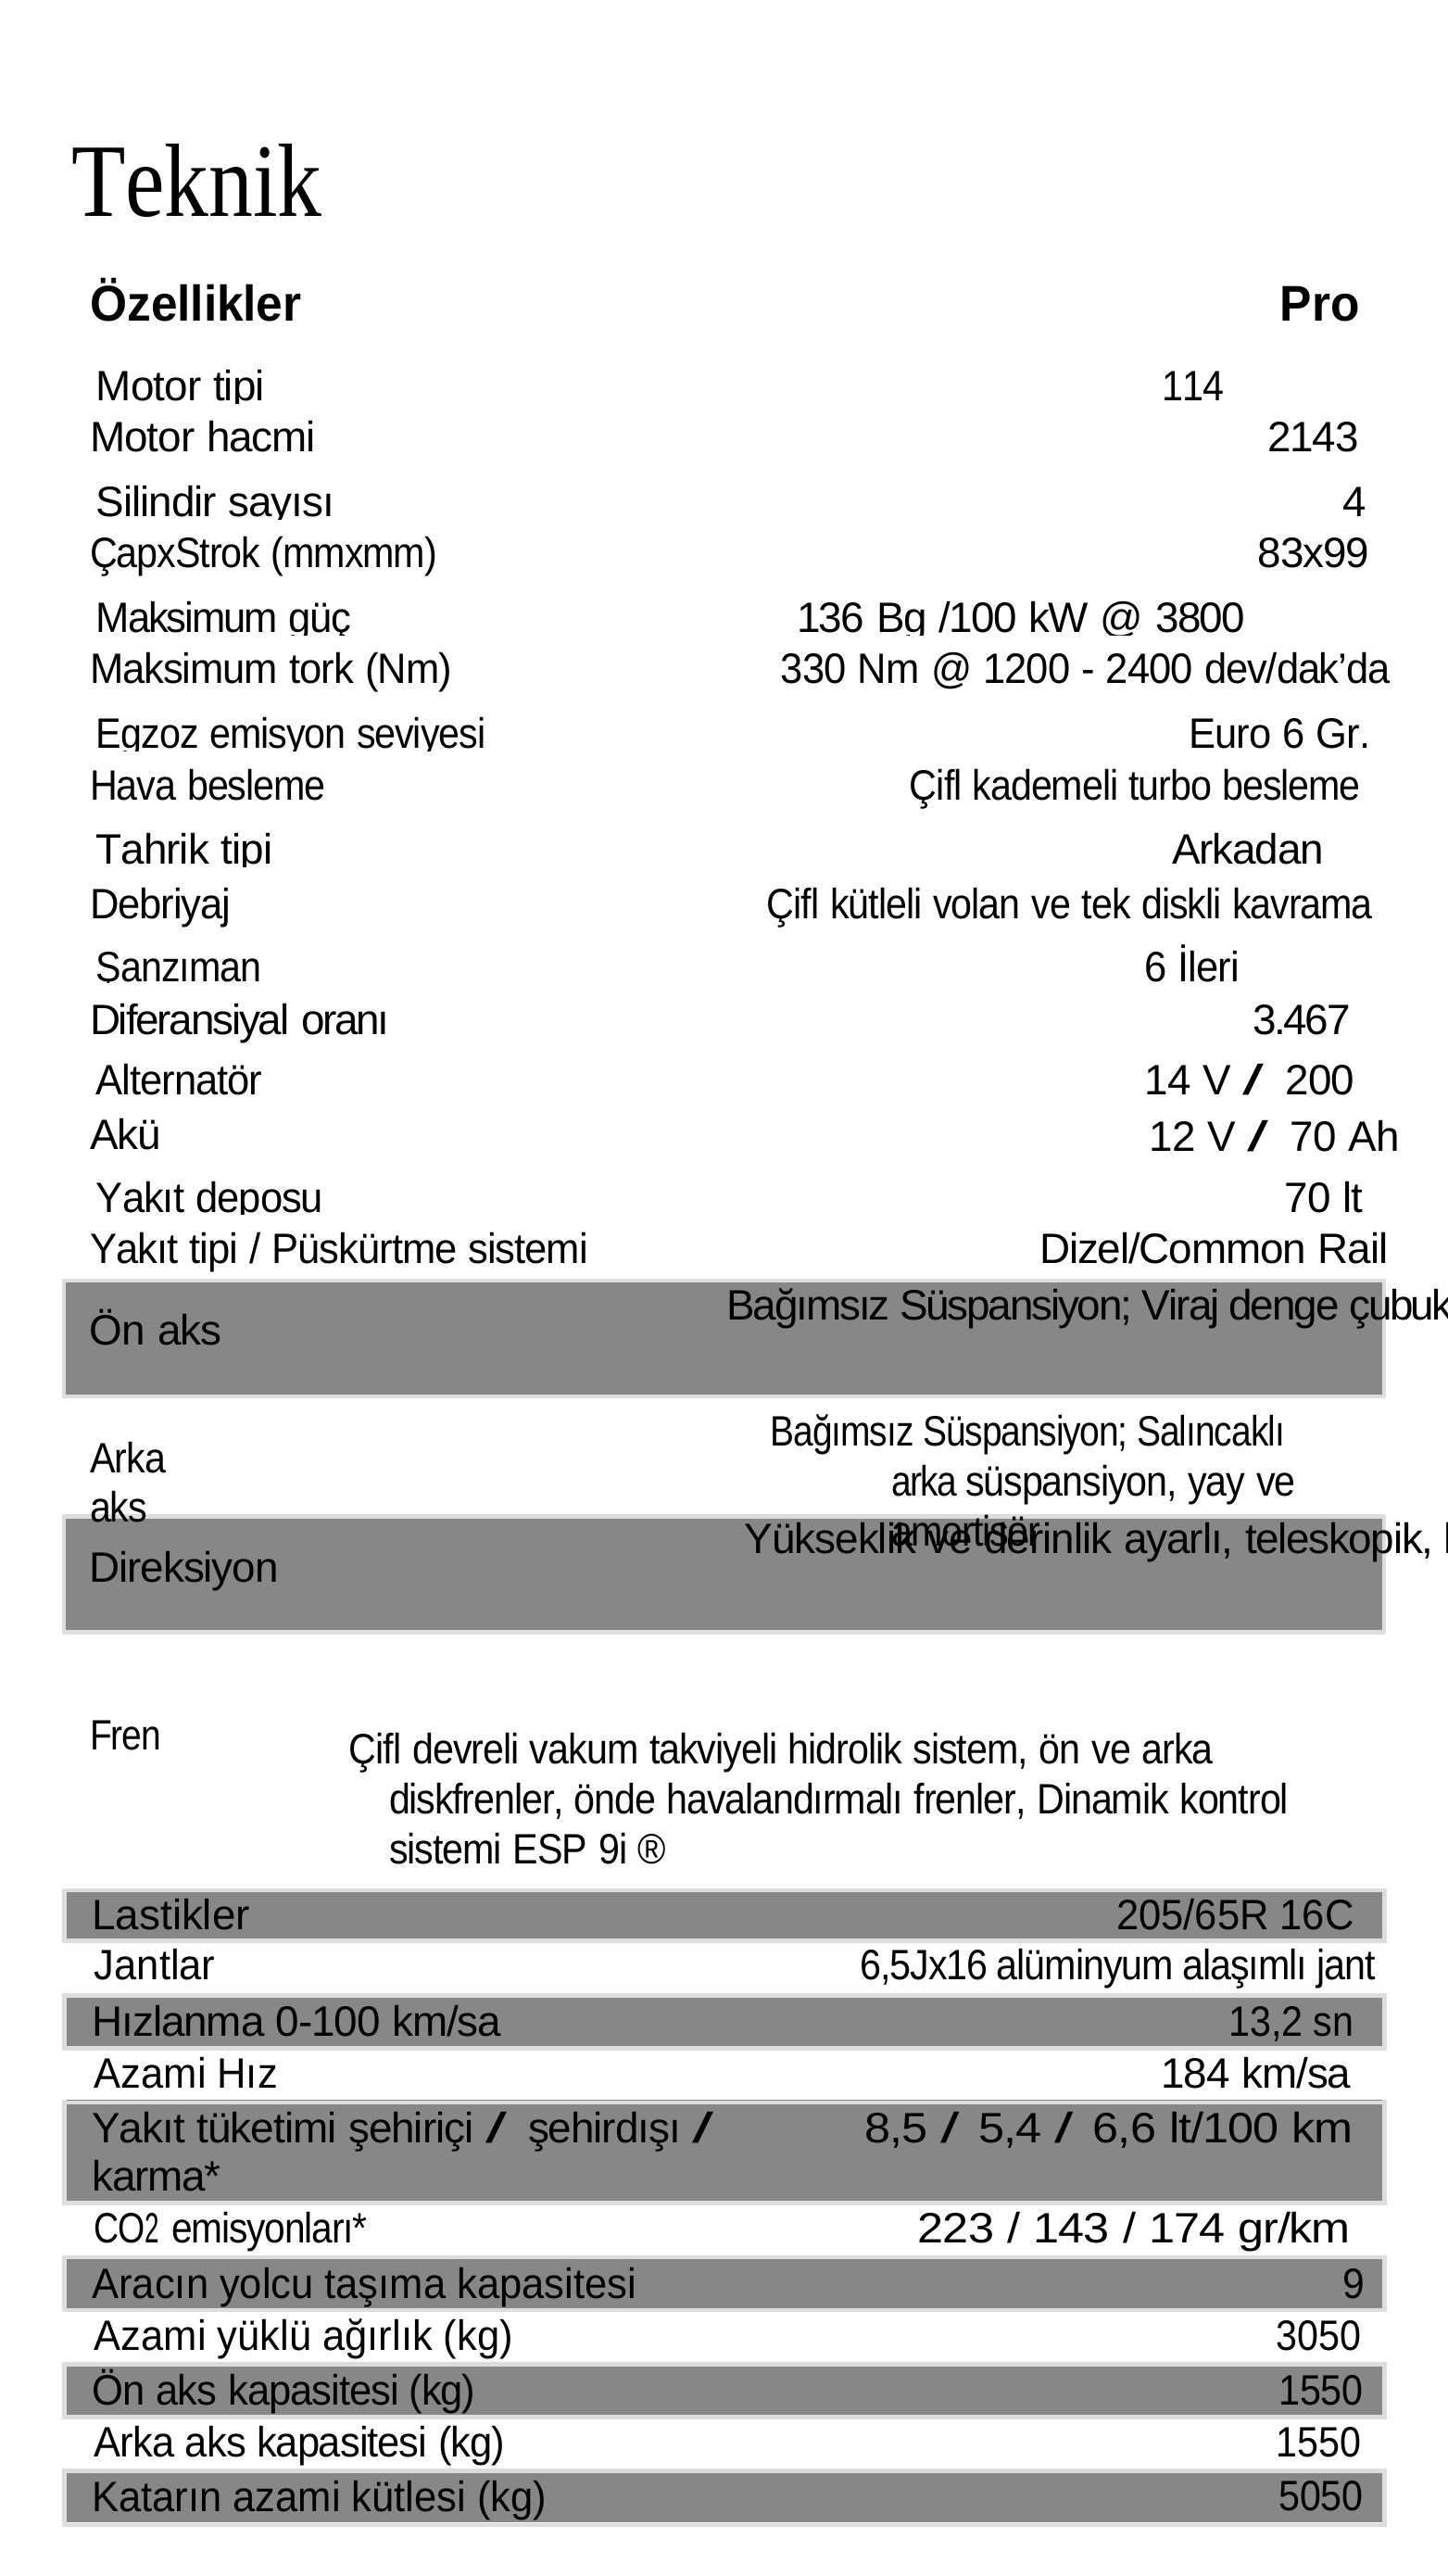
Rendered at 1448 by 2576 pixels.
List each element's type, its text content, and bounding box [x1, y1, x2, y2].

table_cell Jantlar [64, 1943, 804, 1993]
table_cell 6,5Jx16 alüminyum alaşımlı jant [804, 1943, 1384, 1993]
table_cell 13,2 sn [804, 1998, 1382, 2046]
text Yakıt tipi / Püskürtme sistemi Dizel/Common Rail [90, 1224, 1447, 1272]
table_cell 3050 [804, 2312, 1384, 2362]
table_cell Azami yüklü ağırlık (kg) [64, 2312, 804, 2362]
table_cell 1550 [804, 2419, 1384, 2469]
table_cell 223 / 143 / 174 gr/km [804, 2205, 1384, 2255]
text Akü 12 V / 70 Ah [90, 1109, 1447, 1160]
table_cell 184 km/sa [804, 2051, 1384, 2100]
table_cell Hızlanma 0-100 km/sa [67, 1998, 804, 2046]
table_cell 5050 [804, 2473, 1382, 2522]
text Bağımsız Süspansiyon; Salıncaklı arka süspansiyon, yay ve amortisör [770, 1406, 1359, 1555]
table_cell 9 [804, 2259, 1382, 2308]
text Özellikler Pro [90, 274, 1447, 332]
table_header 205/65R 16C [804, 1892, 1382, 1938]
text Diferansiyal oranı 3.467 [90, 994, 1447, 1043]
table_cell 1550 [804, 2367, 1382, 2415]
text Fren [90, 1710, 164, 1759]
table_cell Yakıt tüketimi şehiriçi / şehirdışı / karma* [67, 2104, 804, 2201]
text Çifl devreli vakum takviyeli hidrolik sistem, ön ve arka diskfrenler, önde havalandırmalı frenler, Dinamik kontrol sistemi ESP 9i ® [348, 1724, 1360, 1873]
text ÇapxStrok (mmxmm) 83x99 [90, 528, 1447, 577]
table_cell Katarın azami kütlesi (kg) [67, 2473, 804, 2522]
text Maksimum tork (Nm) 330 Nm @ 1200 - 2400 dev/dak’da [90, 644, 1447, 693]
table_cell Azami Hız [64, 2051, 804, 2100]
text Arka aks [90, 1433, 229, 1531]
table_cell Ön aks kapasitesi (kg) [67, 2367, 804, 2415]
text Motor hacmi 2143 [90, 412, 1447, 461]
text Hava besleme Çifl kademeli turbo besleme [90, 760, 1447, 809]
table_cell 8,5 / 5,4 / 6,6 lt/100 km [804, 2104, 1382, 2201]
table_cell Arka aks kapasitesi (kg) [64, 2419, 804, 2469]
table_cell Aracın yolcu taşıma kapasitesi [67, 2259, 804, 2308]
table_header Lastikler [67, 1892, 804, 1938]
text Debriyaj Çifl kütleli volan ve tek diskli kavrama [90, 878, 1447, 928]
table_cell CO2 emisyonları* [64, 2205, 804, 2255]
